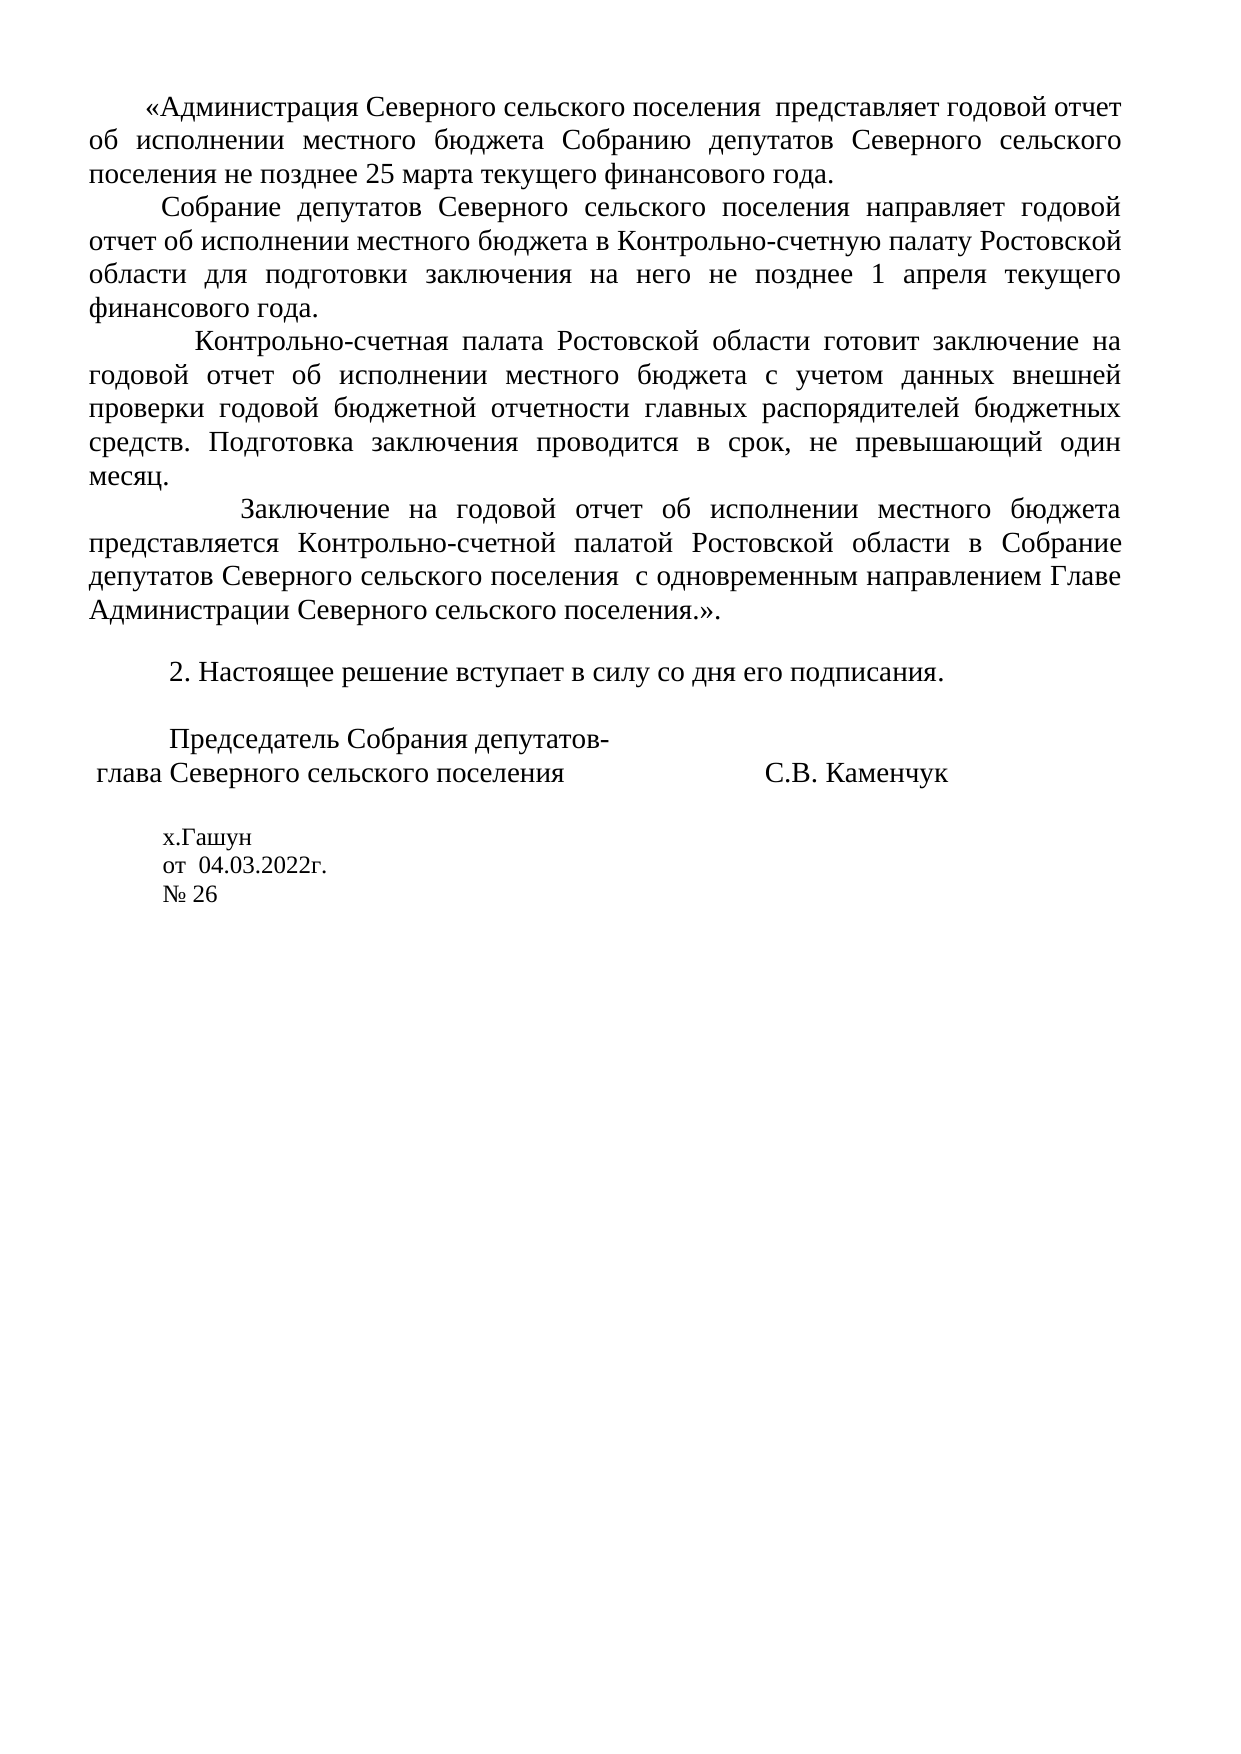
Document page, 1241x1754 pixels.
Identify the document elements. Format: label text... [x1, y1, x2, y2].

title № 26 [89, 879, 1122, 908]
text «Администрация Северного сельского поселения представляет годовой отчет об исполнении местного бюджета Собранию депутатов Северного сельского поселения не позднее 25 марта текущего финансового года. [89, 89, 1122, 189]
title Председатель Собрания депутатов- [89, 721, 1122, 755]
text Контрольно-счетная палата Ростовской области готовит заключение на годовой отчет об исполнении местного бюджета с учетом данных внешней проверки годовой бюджетной отчетности главных распорядителей бюджетных средств. Подготовка заключения проводится в срок, не превышающий один месяц. [89, 323, 1122, 491]
title х.Гашун [89, 822, 1122, 851]
text Заключение на годовой отчет об исполнении местного бюджета представляется Контрольно-счетной палатой Ростовской области в Собрание депутатов Северного сельского поселения с одновременным направлением Главе Администрации Северного сельского поселения.». [89, 491, 1122, 625]
title от 04.03.2022г. [89, 851, 1122, 879]
text 2. Настоящее решение вступает в силу со дня его подписания. [89, 654, 1122, 688]
table_header глава Северного сельского поселения [78, 755, 614, 792]
title С.В. Каменчук [614, 755, 1122, 788]
text Собрание депутатов Северного сельского поселения направляет годовой отчет об исполнении местного бюджета в Контрольно-счетную палату Ростовской области для подготовки заключения на него не позднее 1 апреля текущего финансового года. [89, 189, 1122, 323]
